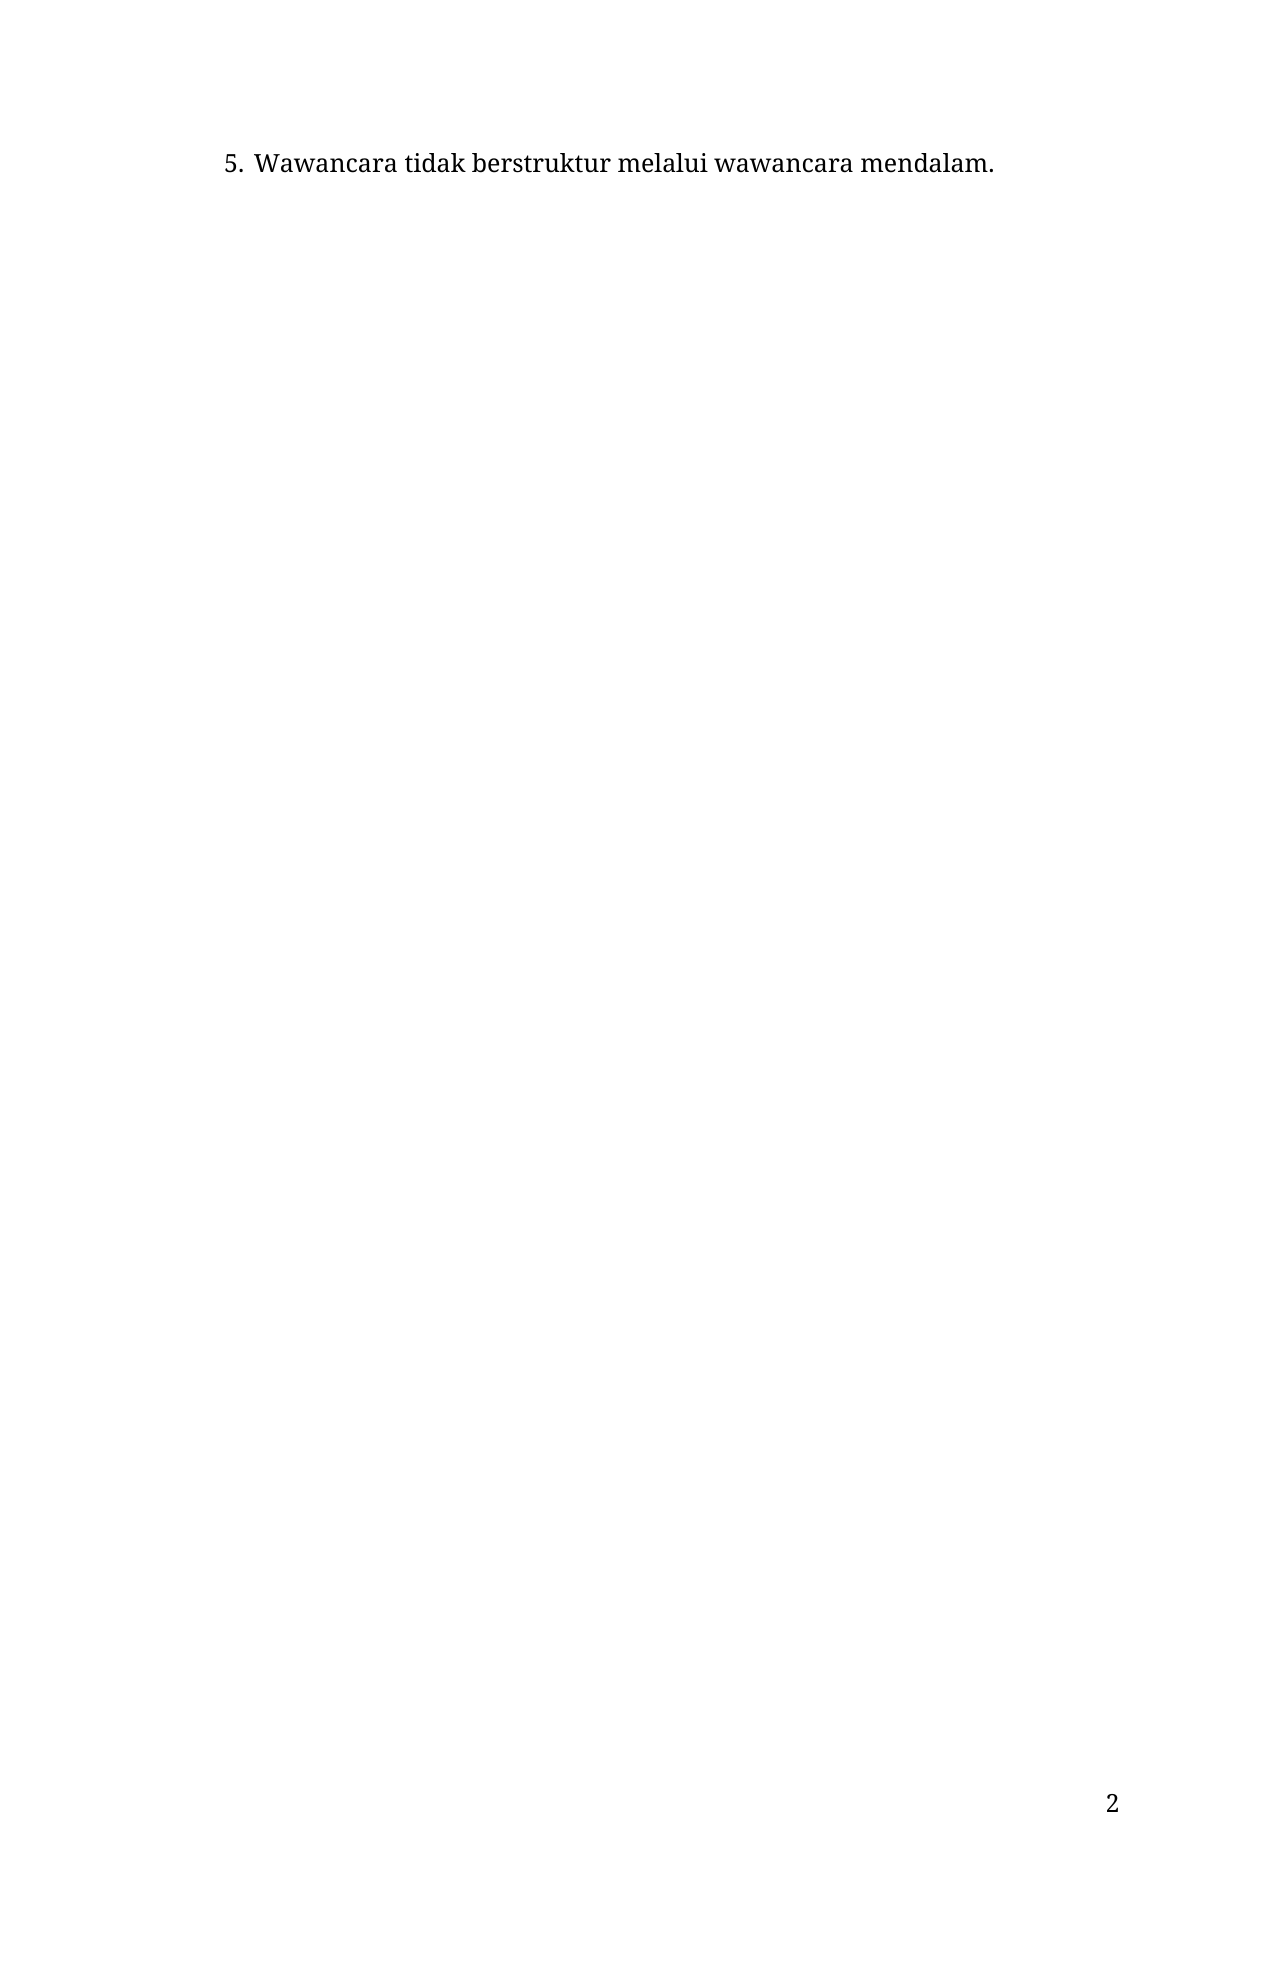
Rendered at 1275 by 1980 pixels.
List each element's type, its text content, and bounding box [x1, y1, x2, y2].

list Wawancara tidak berstruktur melalui wawancara mendalam. [224, 146, 1246, 180]
